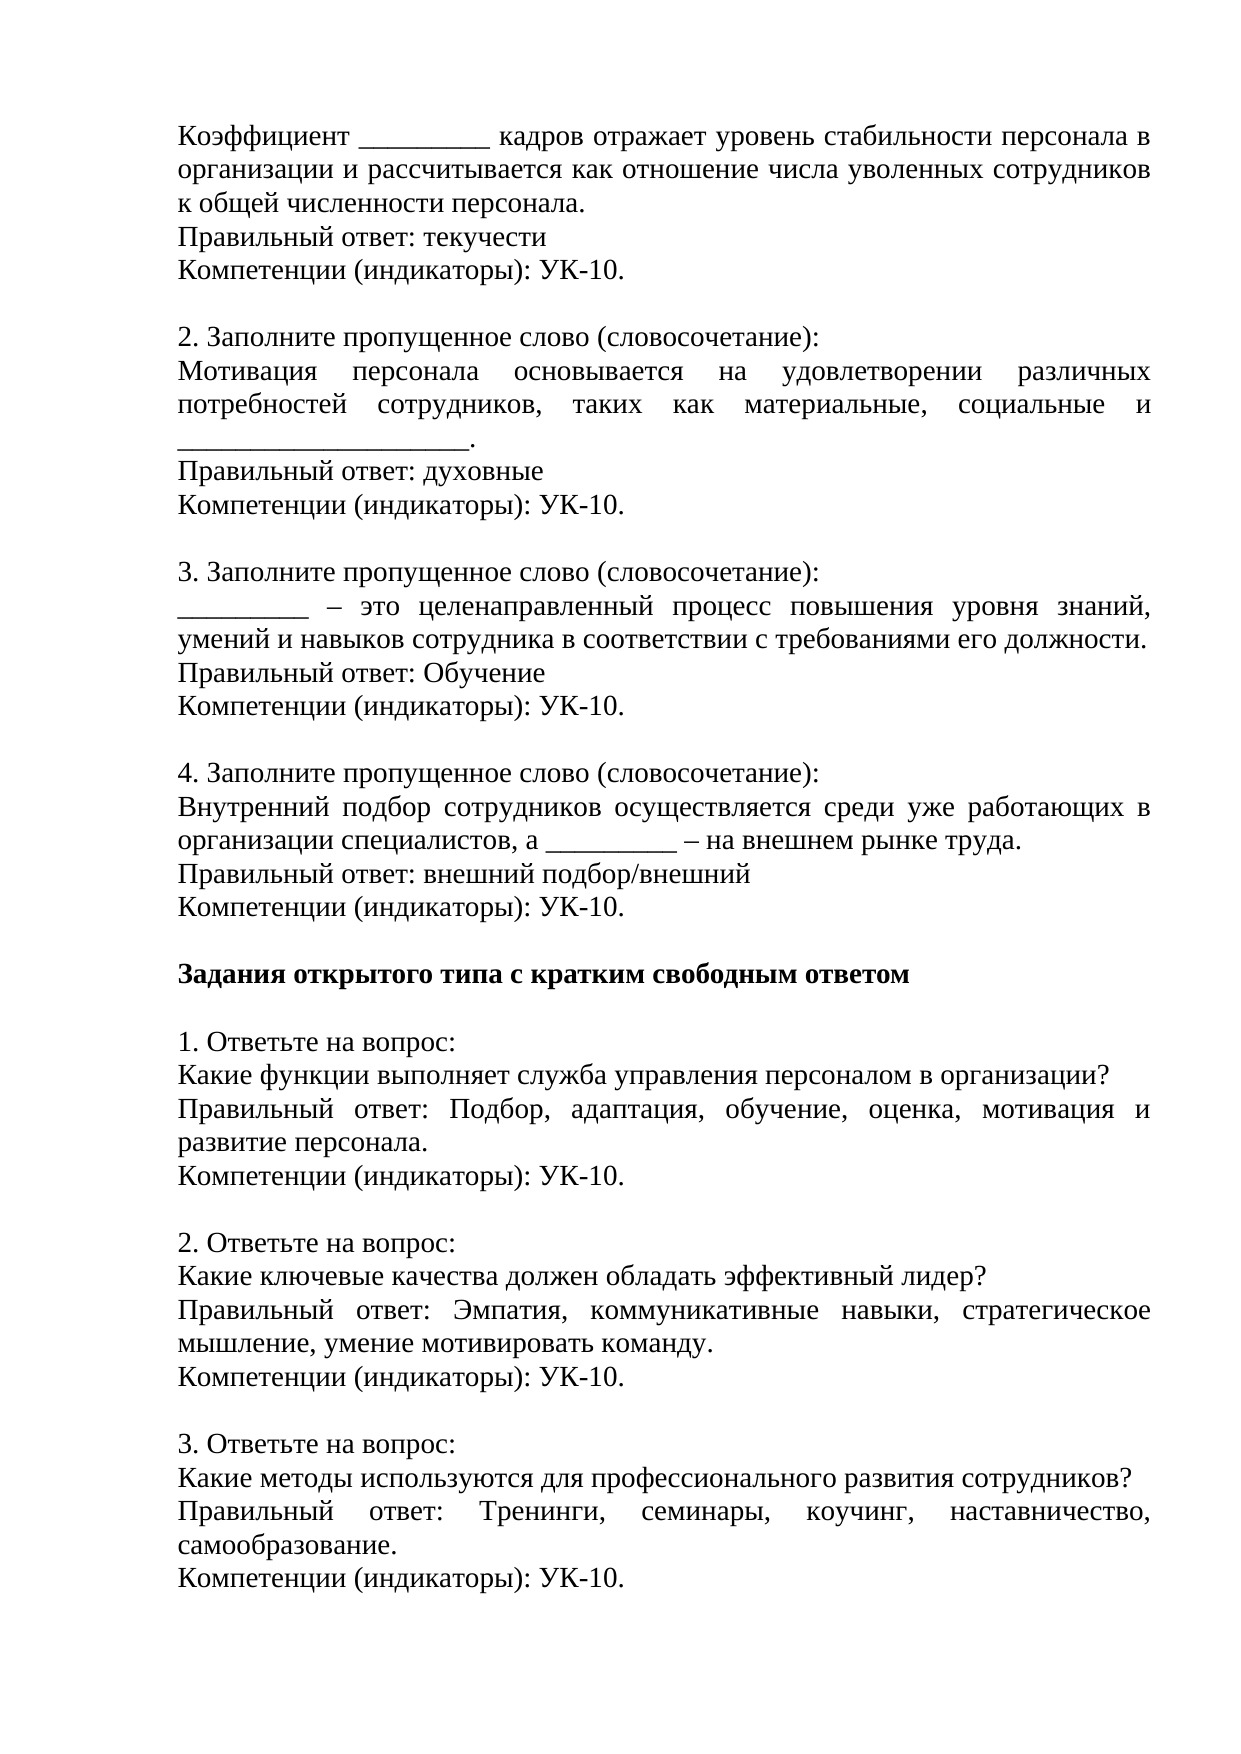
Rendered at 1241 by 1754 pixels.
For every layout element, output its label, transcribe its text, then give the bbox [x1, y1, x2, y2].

text Компетенции (индикаторы): УК-10. [177, 688, 1152, 722]
text Какие методы используются для профессионального развития сотрудников? [177, 1460, 1152, 1493]
text Правильный ответ: Эмпатия, коммуникативные навыки, стратегическое мышление, умение мотивировать команду. [177, 1292, 1152, 1359]
text Правильный ответ: Обучение [177, 655, 1152, 688]
text Внутренний подбор сотрудников осуществляется среди уже работающих в организации специалистов, а _________ – на внешнем рынке труда. [177, 789, 1152, 856]
text Правильный ответ: Тренинги, семинары, коучинг, наставничество, самообразование. [177, 1493, 1152, 1560]
text _________ – это целенаправленный процесс повышения уровня знаний, умений и навыков сотрудника в соответствии с требованиями его должности. [177, 588, 1152, 655]
text Какие ключевые качества должен обладать эффективный лидер? [177, 1258, 1152, 1292]
subtitle Задания открытого типа с кратким свободным ответом [177, 957, 1152, 990]
text Коэффициент _________ кадров отражает уровень стабильности персонала в организации и рассчитывается как отношение числа уволенных сотрудников к общей численности персонала. [177, 118, 1152, 219]
text 4. Заполните пропущенное слово (словосочетание): [177, 755, 1152, 789]
text Компетенции (индикаторы): УК-10. [177, 889, 1152, 923]
text Правильный ответ: духовные [177, 453, 1152, 487]
text 2. Ответьте на вопрос: [177, 1225, 1152, 1258]
text 1. Ответьте на вопрос: [177, 1024, 1152, 1057]
text Компетенции (индикаторы): УК-10. [177, 487, 1152, 521]
text Компетенции (индикаторы): УК-10. [177, 1158, 1152, 1191]
text Мотивация персонала основывается на удовлетворении различных потребностей сотрудников, таких как материальные, социальные и ____________________. [177, 353, 1152, 453]
text Правильный ответ: внешний подбор/внешний [177, 856, 1152, 889]
text Какие функции выполняет служба управления персоналом в организации? [177, 1057, 1152, 1091]
text 3. Ответьте на вопрос: [177, 1426, 1152, 1460]
text 3. Заполните пропущенное слово (словосочетание): [177, 554, 1152, 588]
text Правильный ответ: текучести [177, 219, 1152, 252]
text 2. Заполните пропущенное слово (словосочетание): [177, 319, 1152, 353]
text Компетенции (индикаторы): УК-10. [177, 252, 1152, 286]
text Правильный ответ: Подбор, адаптация, обучение, оценка, мотивация и развитие персонала. [177, 1091, 1152, 1158]
text Компетенции (индикаторы): УК-10. [177, 1560, 1152, 1594]
text Компетенции (индикаторы): УК-10. [177, 1359, 1152, 1393]
